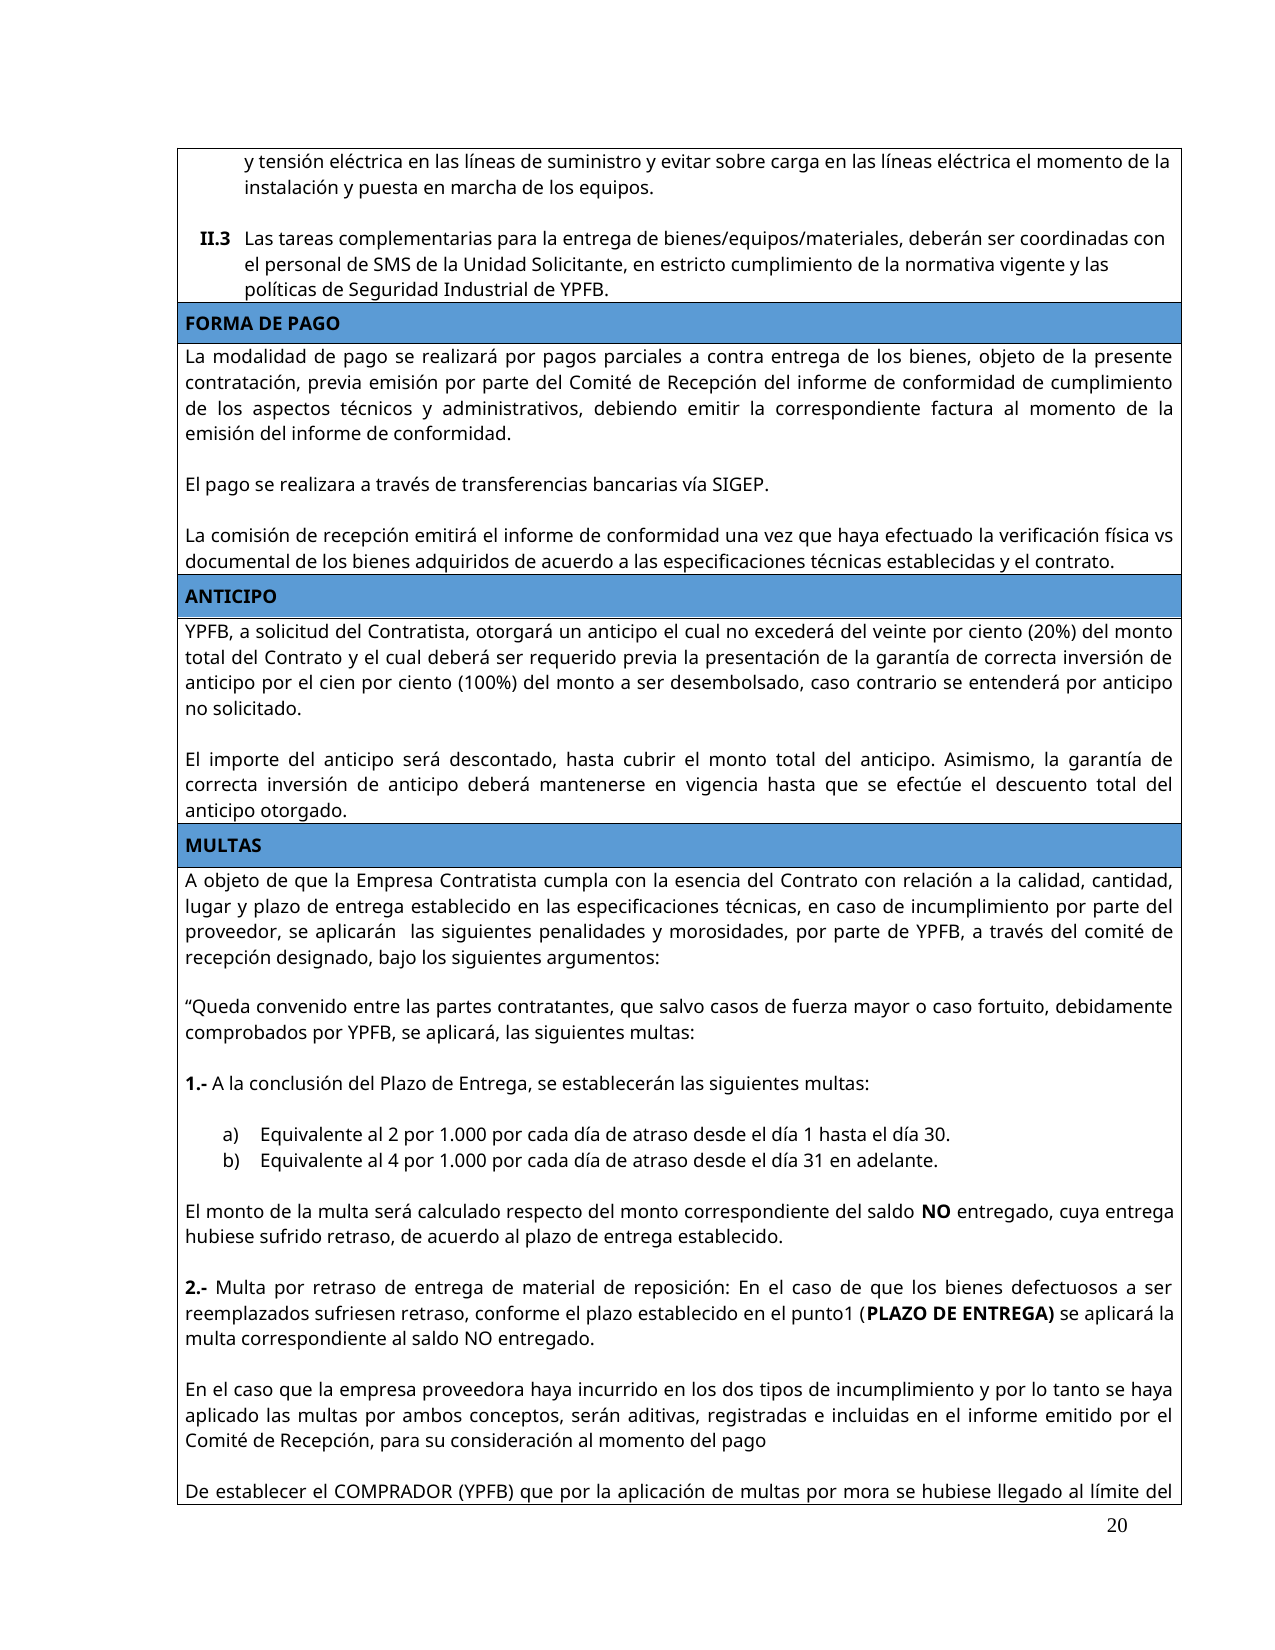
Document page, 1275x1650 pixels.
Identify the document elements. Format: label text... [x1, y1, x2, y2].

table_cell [178, 868, 1181, 1504]
table_cell YPFB, a solicitud del Contratista, otorgará un anticipo el cual no excederá del veinte por ciento (20%) del monto total del Contrato y el cual deberá ser requerido previa la presentación de la garantía de correcta inversión de anticipo por el cien por ciento (100%) del monto a ser desembolsado, caso contrario se entenderá por anticipo no solicitado. El importe del anticipo será descontado, hasta cubrir el monto total del anticipo. Asimismo, la garantía de correcta inversión de anticipo deberá mantenerse en vigencia hasta que se efectúe el descuento total del anticipo otorgado. [178, 619, 1181, 823]
table_cell FORMA DE PAGO [178, 303, 1181, 343]
table_cell MULTAS [178, 824, 1181, 867]
table_cell La modalidad de pago se realizará por pagos parciales a contra entrega de los bienes, objeto de la presente contratación, previa emisión por parte del Comité de Recepción del informe de conformidad de cumplimiento de los aspectos técnicos y administrativos, debiendo emitir la correspondiente factura al momento de la emisión del informe de conformidad. El pago se realizara a través de transferencias bancarias vía SIGEP. La comisión de recepción emitirá el informe de conformidad una vez que haya efectuado la verificación física vs documental de los bienes adquiridos de acuerdo a las especificaciones técnicas establecidas y el contrato. [178, 344, 1181, 573]
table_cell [178, 149, 1181, 302]
table_cell ANTICIPO [178, 575, 1181, 617]
